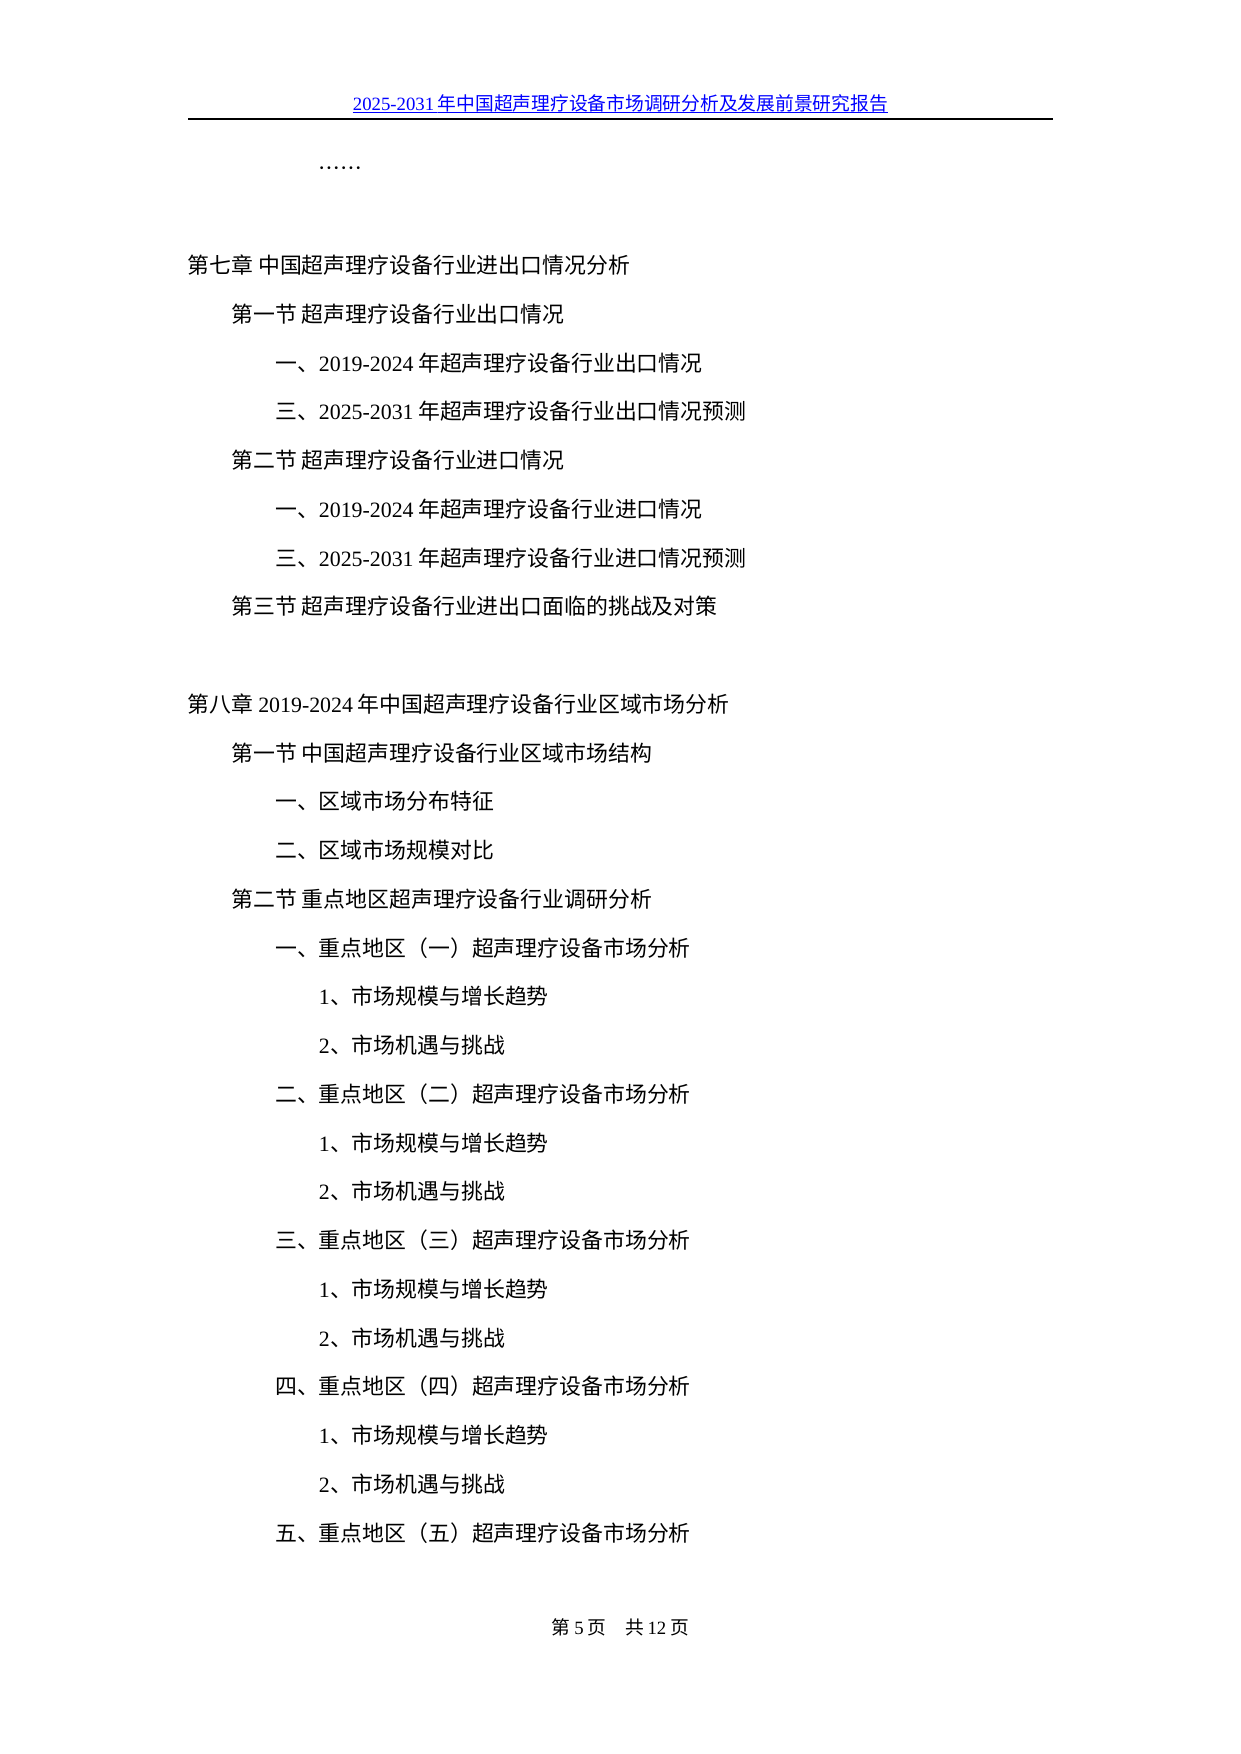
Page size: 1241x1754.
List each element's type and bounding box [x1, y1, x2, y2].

text [187, 150, 1053, 1548]
